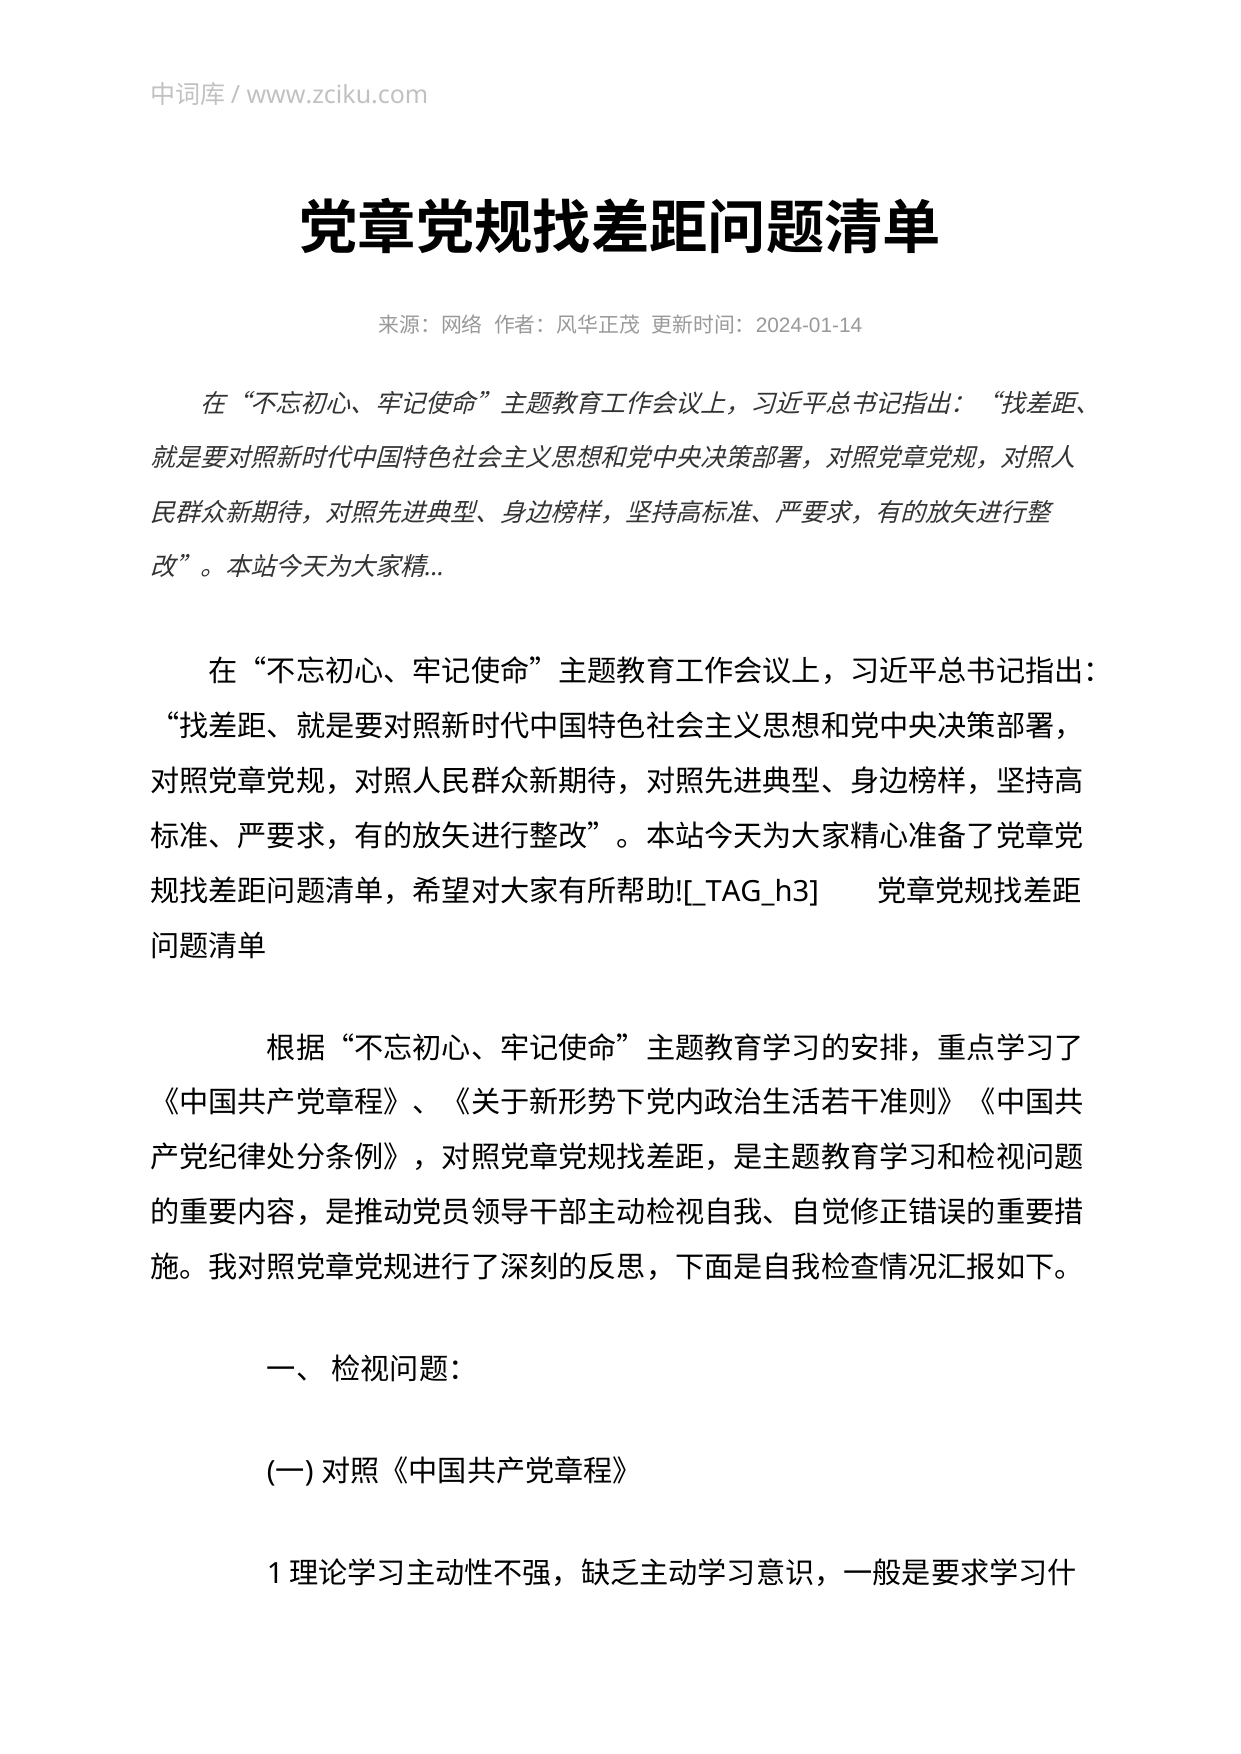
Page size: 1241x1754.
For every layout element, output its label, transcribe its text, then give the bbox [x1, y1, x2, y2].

text 一、 检视问题： [150, 1346, 1090, 1388]
text 根据“不忘初心、牢记使命”主题教育学习的安排，重点学习了《中国共产党章程》、《关于新形势下党内政治生活若干准则》《中国共产党纪律处分条例》，对照党章党规找差距，是主题教育学习和检视问题的重要内容，是推动党员领导干部主动检视自我、自觉修正错误的重要措施。我对照党章党规进行了深刻的反思，下面是自我检查情况汇报如下。 [150, 1024, 1090, 1286]
text 来源：网络 作者：风华正茂 更新时间：2024-01-14 [150, 313, 1090, 337]
text 在“不忘初心、牢记使命”主题教育工作会议上，习近平总书记指出：“找差距、就是要对照新时代中国特色社会主义思想和党中央决策部署，对照党章党规，对照人民群众新期待，对照先进典型、身边榜样，坚持高标准、严要求，有的放矢进行整改”。本站今天为大家精心准备了党章党规找差距问题清单，希望对大家有所帮助![_TAG_h3] 党章党规找差距问题清单 [150, 648, 1090, 965]
text (一) 对照《中国共产党章程》 [150, 1447, 1090, 1490]
subtitle 党章党规找差距问题清单 [150, 181, 1090, 266]
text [150, 1549, 1090, 1592]
text 在“不忘初心、牢记使命”主题教育工作会议上，习近平总书记指出：“找差距、就是要对照新时代中国特色社会主义思想和党中央决策部署，对照党章党规，对照人民群众新期待，对照先进典型、身边榜样，坚持高标准、严要求，有的放矢进行整改”。本站今天为大家精... [150, 383, 1090, 583]
